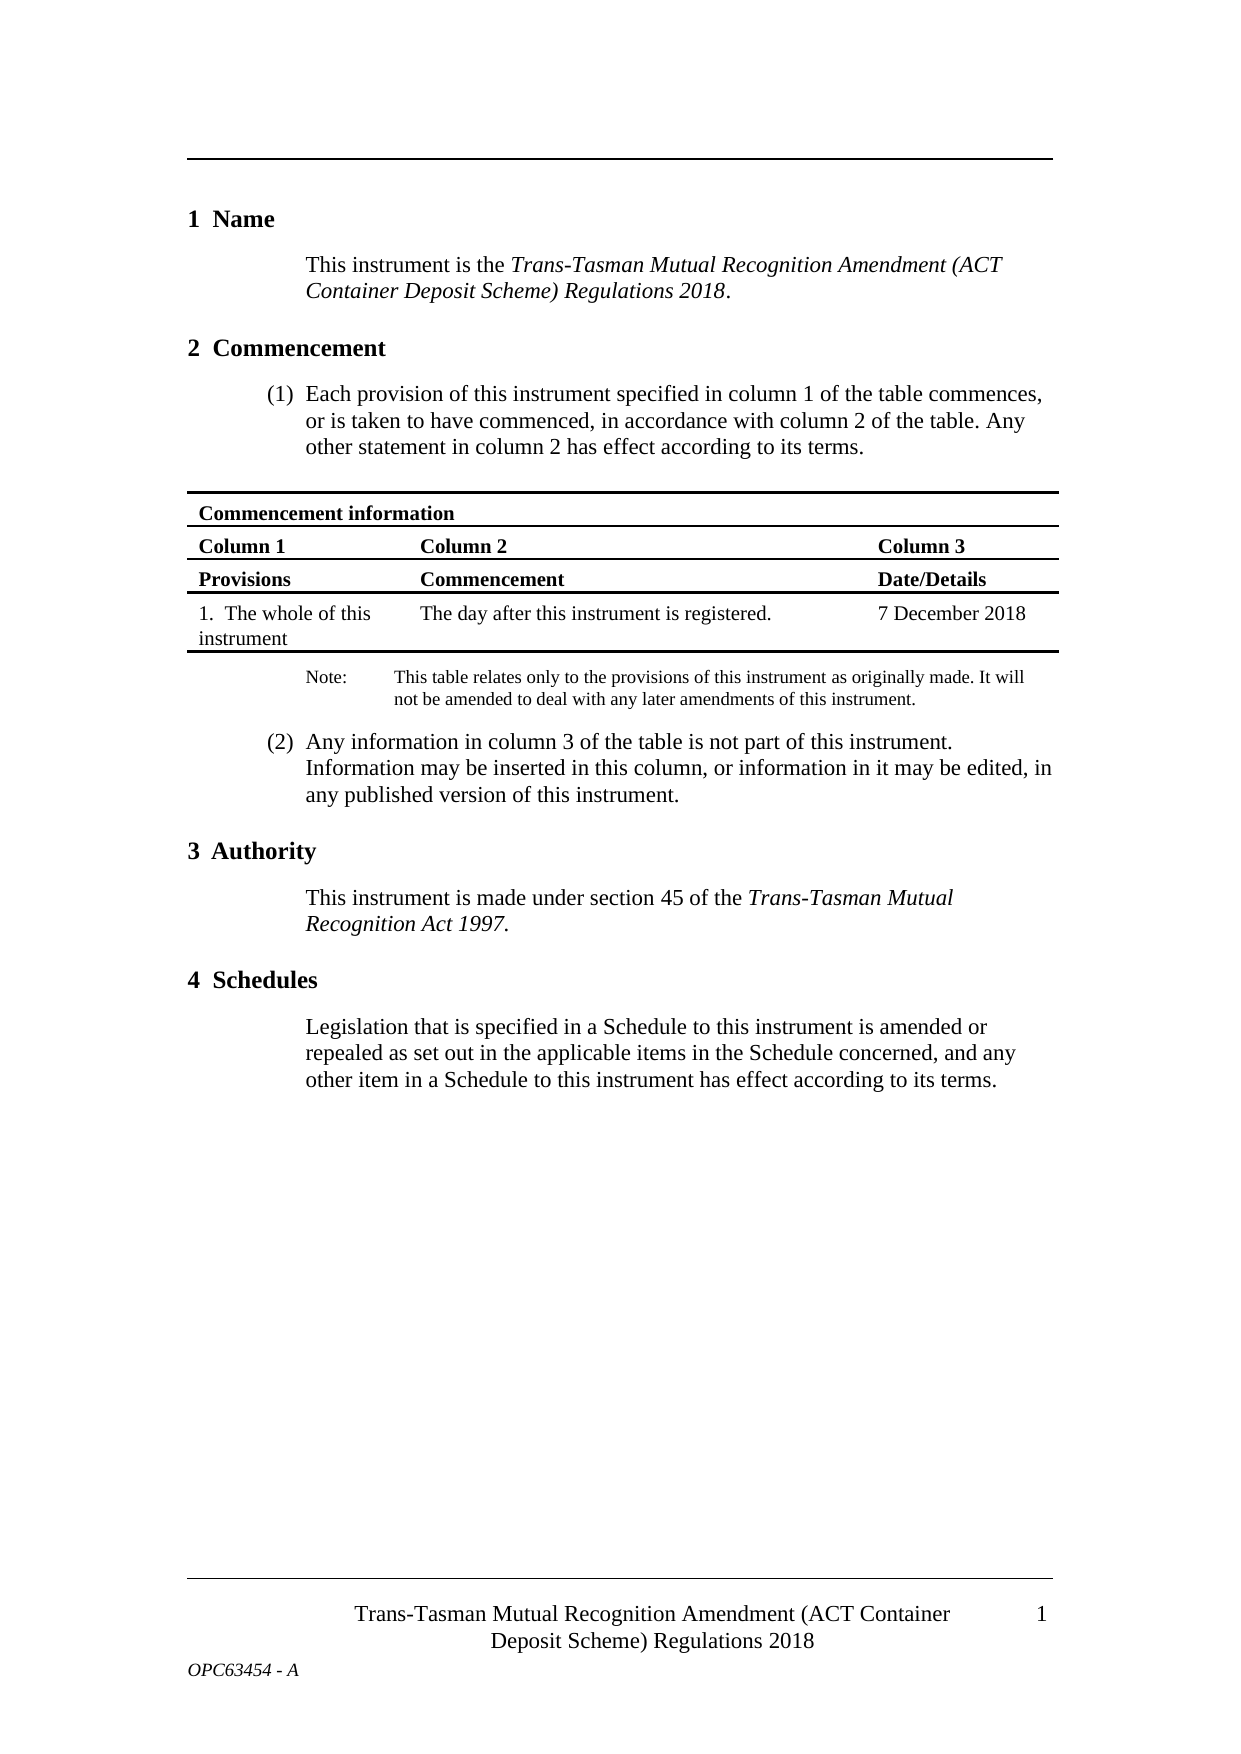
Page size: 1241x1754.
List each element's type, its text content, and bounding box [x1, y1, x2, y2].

table_cell Date/Details [866, 560, 1058, 591]
table_cell Column 2 [409, 527, 866, 558]
table_cell 1. The whole of this instrument [187, 594, 409, 650]
text 4 Schedules [187, 966, 1053, 994]
table_cell The day after this instrument is registered. [409, 594, 866, 650]
text 2 Commencement [187, 333, 1053, 362]
text This instrument is made under section 45 of the Trans-Tasman Mutual Recognition Act 1997. [187, 884, 1053, 936]
text (1) Each provision of this instrument specified in column 1 of the table commences, or is taken to have commenced, in accordance with column 2 of the table. Any other statement in column 2 has effect according to its terms. [187, 381, 1053, 459]
text 3 Authority [187, 836, 1053, 865]
text Legislation that is specified in a Schedule to this instrument is amended or repealed as set out in the applicable items in the Schedule concerned, and any other item in a Schedule to this instrument has effect according to its terms. [187, 1013, 1053, 1092]
table_cell 7 December 2018 [866, 594, 1058, 650]
text (2) Any information in column 3 of the table is not part of this instrument. Information may be inserted in this column, or information in it may be edited, in any published version of this instrument. [187, 728, 1053, 807]
text 1 Name [187, 204, 1053, 232]
table_cell Column 1 [187, 527, 409, 558]
table_cell Commencement [409, 560, 866, 591]
text This instrument is the Trans-Tasman Mutual Recognition Amendment (ACT Container Deposit Scheme) Regulations 2018. [187, 251, 1053, 304]
table_header Commencement information [187, 494, 1058, 525]
text Note: This table relates only to the provisions of this instrument as originally made. It will not be amended to deal with any later amendments of this instrument. [305, 666, 1053, 709]
table_cell Column 3 [866, 527, 1058, 558]
table_cell Provisions [187, 560, 409, 591]
